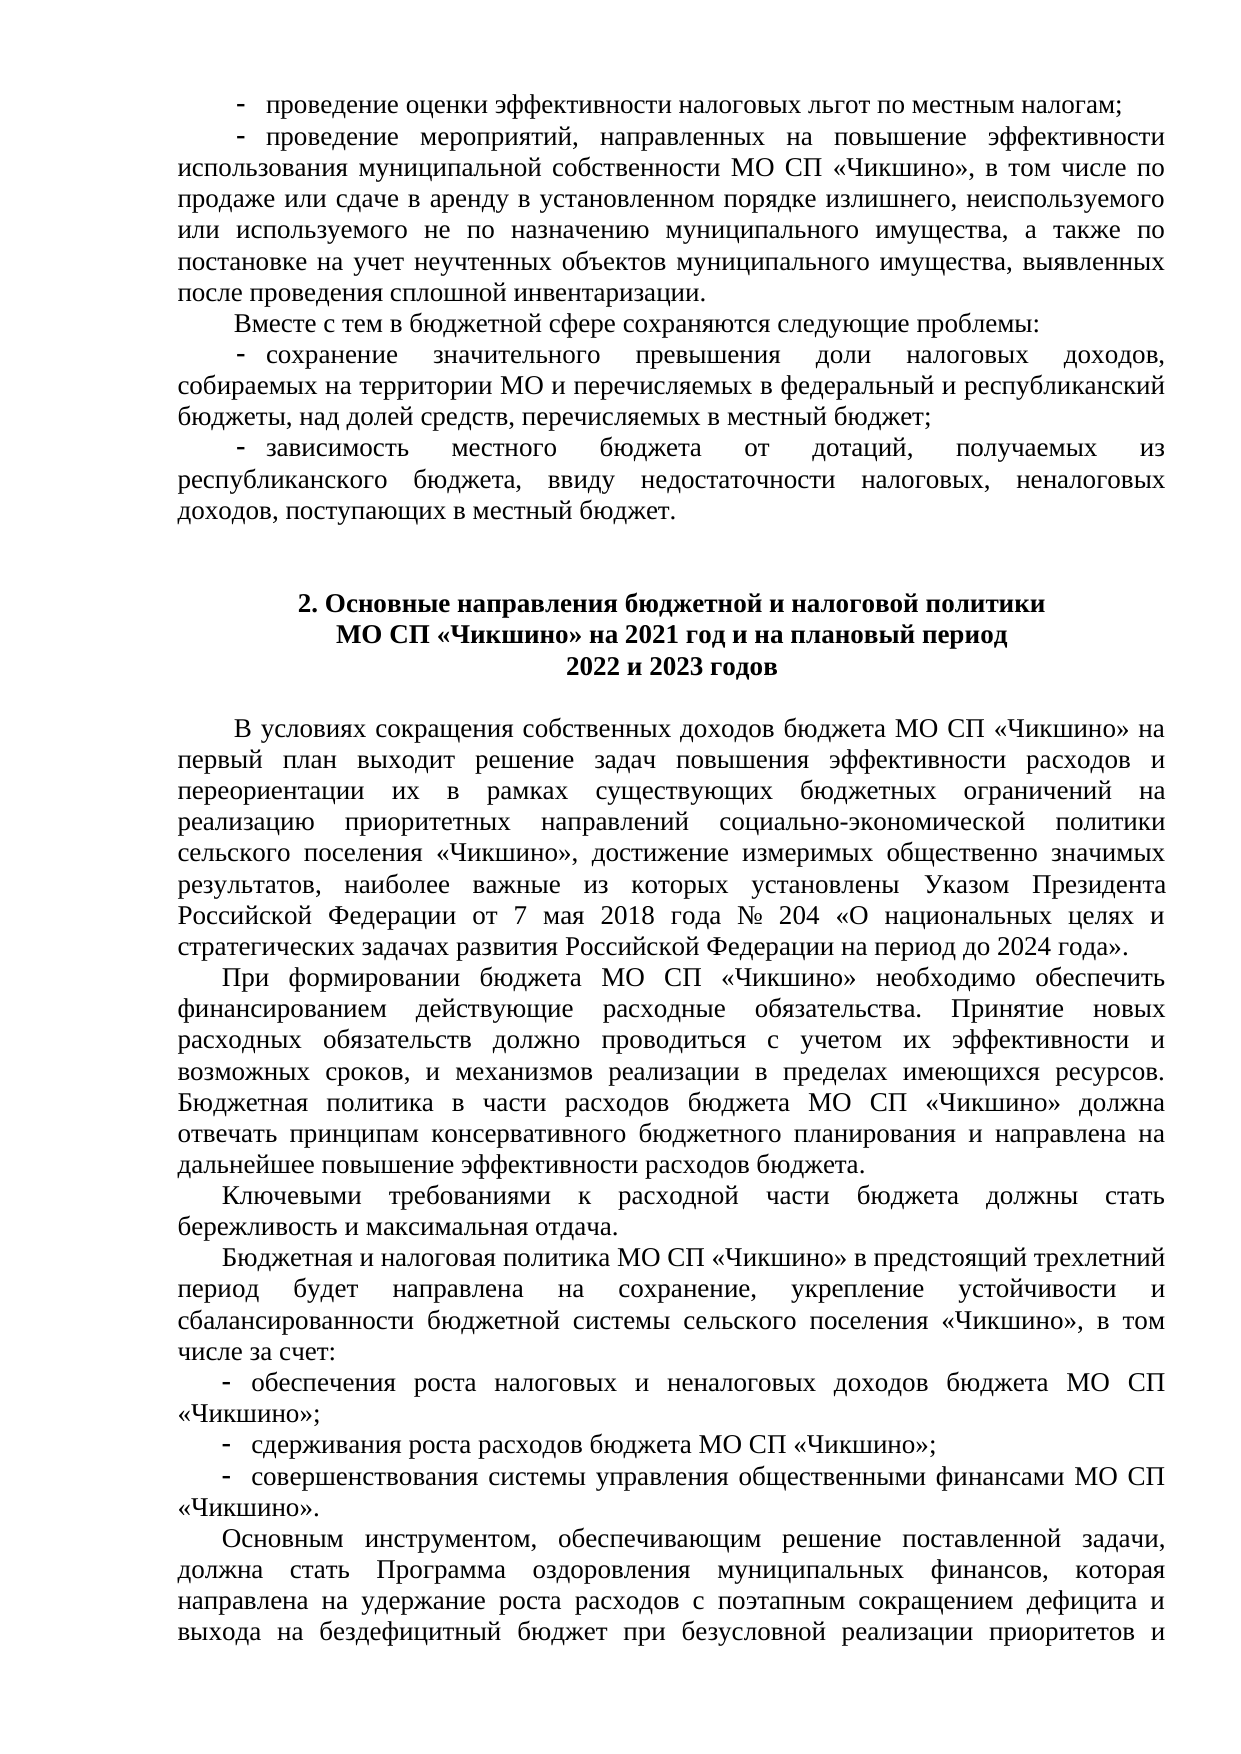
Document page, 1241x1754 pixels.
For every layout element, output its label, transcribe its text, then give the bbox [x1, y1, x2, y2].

text Ключевыми требованиями к расходной части бюджета должны стать бережливость и максимальная отдача. [177, 1179, 1166, 1241]
text В условиях сокращения собственных доходов бюджета МО СП «Чикшино» на первый план выходит решение задач повышения эффективности расходов и переориентации их в рамках существующих бюджетных ограничений на реализацию приоритетных направлений социально-экономической политики сельского поселения «Чикшино», достижение измеримых общественно значимых результатов, наиболее важные из которых установлены Указом Президента Российской Федерации от 7 мая 2018 года № 204 «О национальных целях и стратегических задачах развития Российской Федерации на период до 2024 года». [177, 712, 1166, 961]
text 2022 и 2023 годов [177, 650, 1166, 681]
text При формировании бюджета МО СП «Чикшино» необходимо обеспечить финансированием действующие расходные обязательства. Принятие новых расходных обязательств должно проводиться с учетом их эффективности и возможных сроков, и механизмов реализации в пределах имеющихся ресурсов. Бюджетная политика в части расходов бюджета МО СП «Чикшино» должна отвечать принципам консервативного бюджетного планирования и направлена на дальнейшее повышение эффективности расходов бюджета. [177, 961, 1166, 1179]
list сдерживания роста расходов бюджета МО СП «Чикшино»; [177, 1428, 1166, 1460]
list сохранение значительного превышения доли налоговых доходов, собираемых на территории МО и перечисляемых в федеральный и республиканский бюджеты, над долей средств, перечисляемых в местный бюджет; [177, 338, 1166, 432]
list зависимость местного бюджета от дотаций, получаемых из республиканского бюджета, ввиду недостаточности налоговых, неналоговых доходов, поступающих в местный бюджет. [177, 432, 1166, 525]
text 2. Основные направления бюджетной и налоговой политики [177, 587, 1166, 618]
list проведение мероприятий, направленных на повышение эффективности использования муниципальной собственности МО СП «Чикшино», в том числе по продаже или сдаче в аренду в установленном порядке излишнего, неиспользуемого или используемого не по назначению муниципального имущества, а также по постановке на учет неучтенных объектов муниципального имущества, выявленных после проведения сплошной инвентаризации. [177, 120, 1166, 307]
list проведение оценки эффективности налоговых льгот по местным налогам; [177, 89, 1166, 120]
text МО СП «Чикшино» на 2021 год и на плановый период [177, 618, 1166, 650]
list обеспечения роста налоговых и неналоговых доходов бюджета МО СП «Чикшино»; [177, 1366, 1166, 1428]
text Бюджетная и налоговая политика МО СП «Чикшино» в предстоящий трехлетний период будет направлена на сохранение, укрепление устойчивости и сбалансированности бюджетной системы сельского поселения «Чикшино», в том числе за счет: [177, 1241, 1166, 1366]
list совершенствования системы управления общественными финансами МО СП «Чикшино». [177, 1460, 1166, 1522]
text Вместе с тем в бюджетной сфере сохраняются следующие проблемы: [177, 307, 1166, 338]
